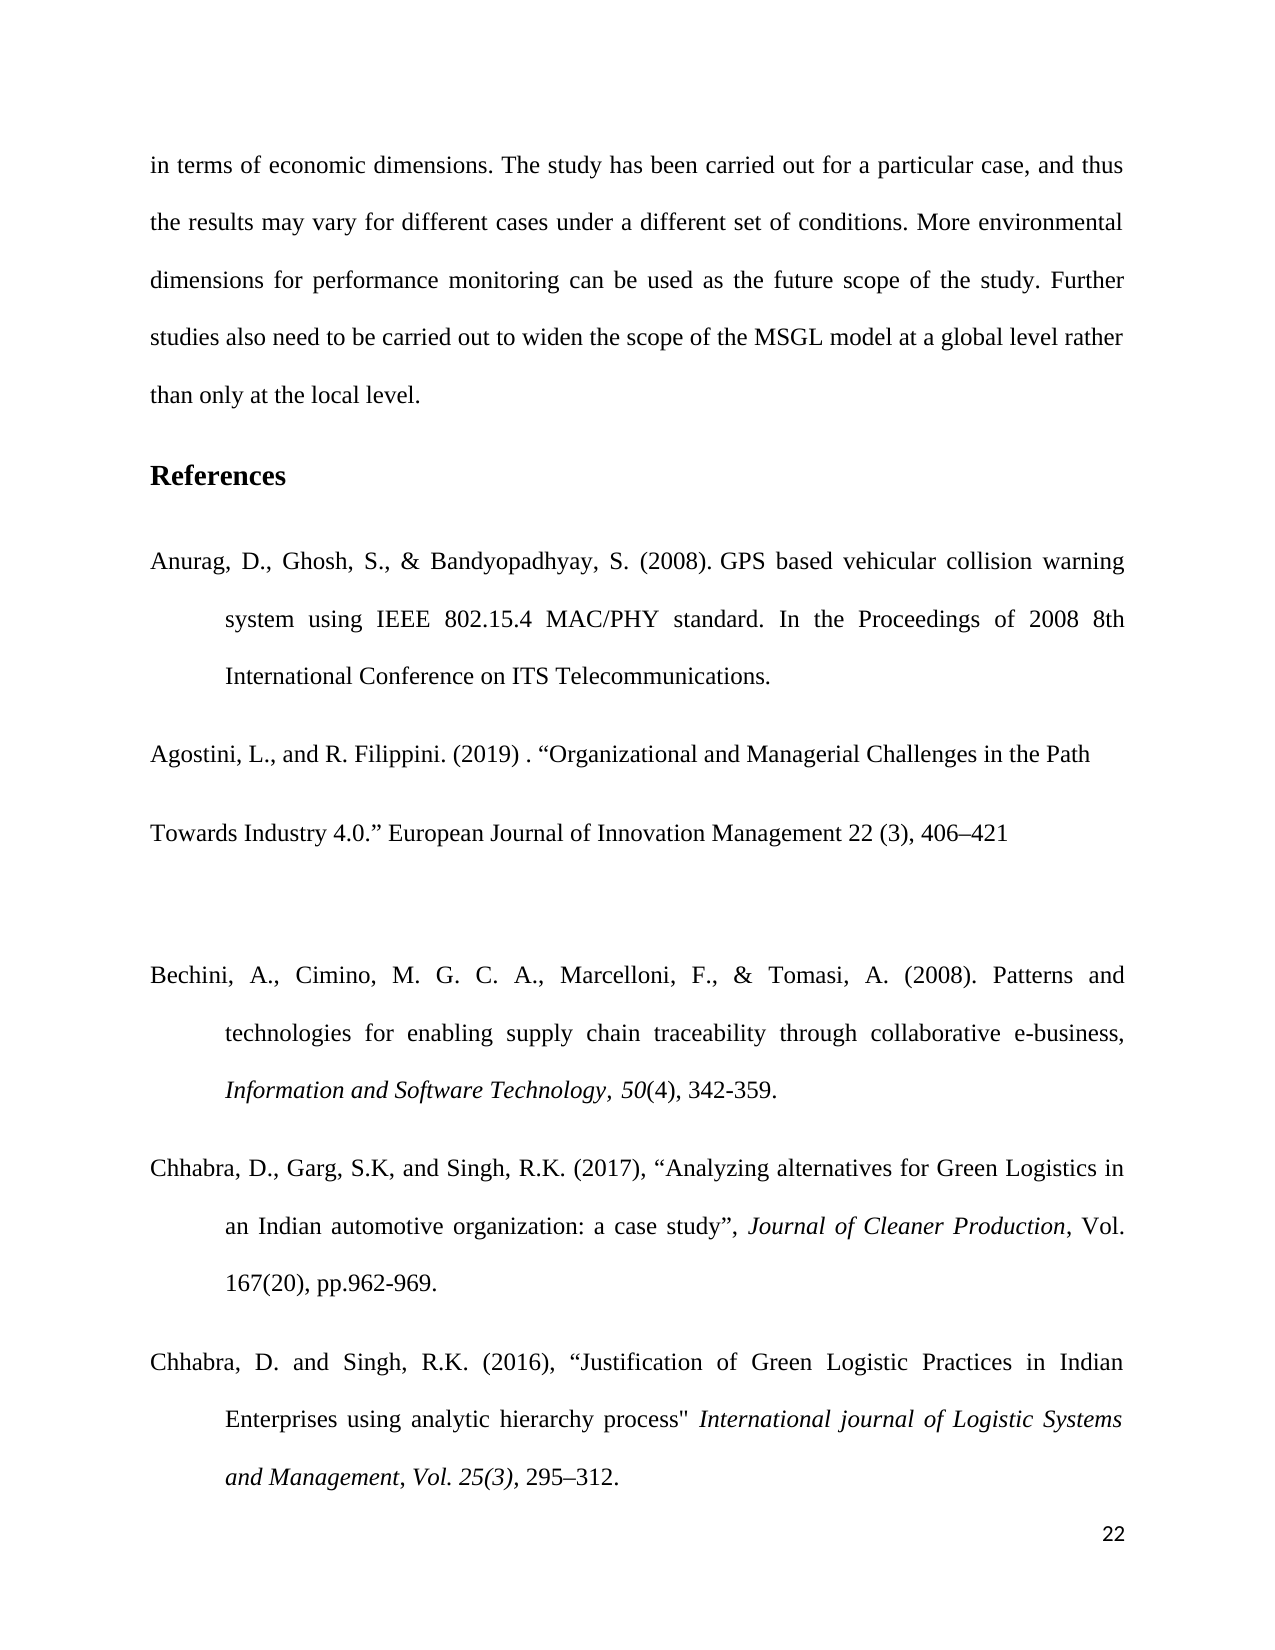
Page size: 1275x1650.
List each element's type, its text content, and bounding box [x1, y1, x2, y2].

text Anurag, D., Ghosh, S., & Bandyopadhyay, S. (2008). GPS based vehicular collision warning system using IEEE 802.15.4 MAC/PHY standard. In the Proceedings of 2008 8th International Conference on ITS Telecommunications. [150, 546, 1125, 690]
text Towards Industry 4.0.” European Journal of Innovation Management 22 (3), 406–421 [150, 818, 1125, 847]
text Agostini, L., and R. Filippini. (2019) . “Organizational and Managerial Challenges in the Path [150, 739, 1125, 768]
text References [150, 458, 1125, 492]
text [150, 150, 1125, 409]
text Chhabra, D., Garg, S.K, and Singh, R.K. (2017), “Analyzing alternatives for Green Logistics in an Indian automotive organization: a case study”, Journal of Cleaner Production, Vol. 167(20), pp.962-969. [150, 1153, 1125, 1297]
text Chhabra, D. and Singh, R.K. (2016), “Justification of Green Logistic Practices in Indian Enterprises using analytic hierarchy process" International journal of Logistic Systems and Management, Vol. 25(3), 295–312. [150, 1347, 1125, 1491]
text Bechini, A., Cimino, M. G. C. A., Marcelloni, F., & Tomasi, A. (2008). Patterns and technologies for enabling supply chain traceability through collaborative e-business, Information and Software Technology, 50(4), 342-359. [150, 960, 1125, 1104]
